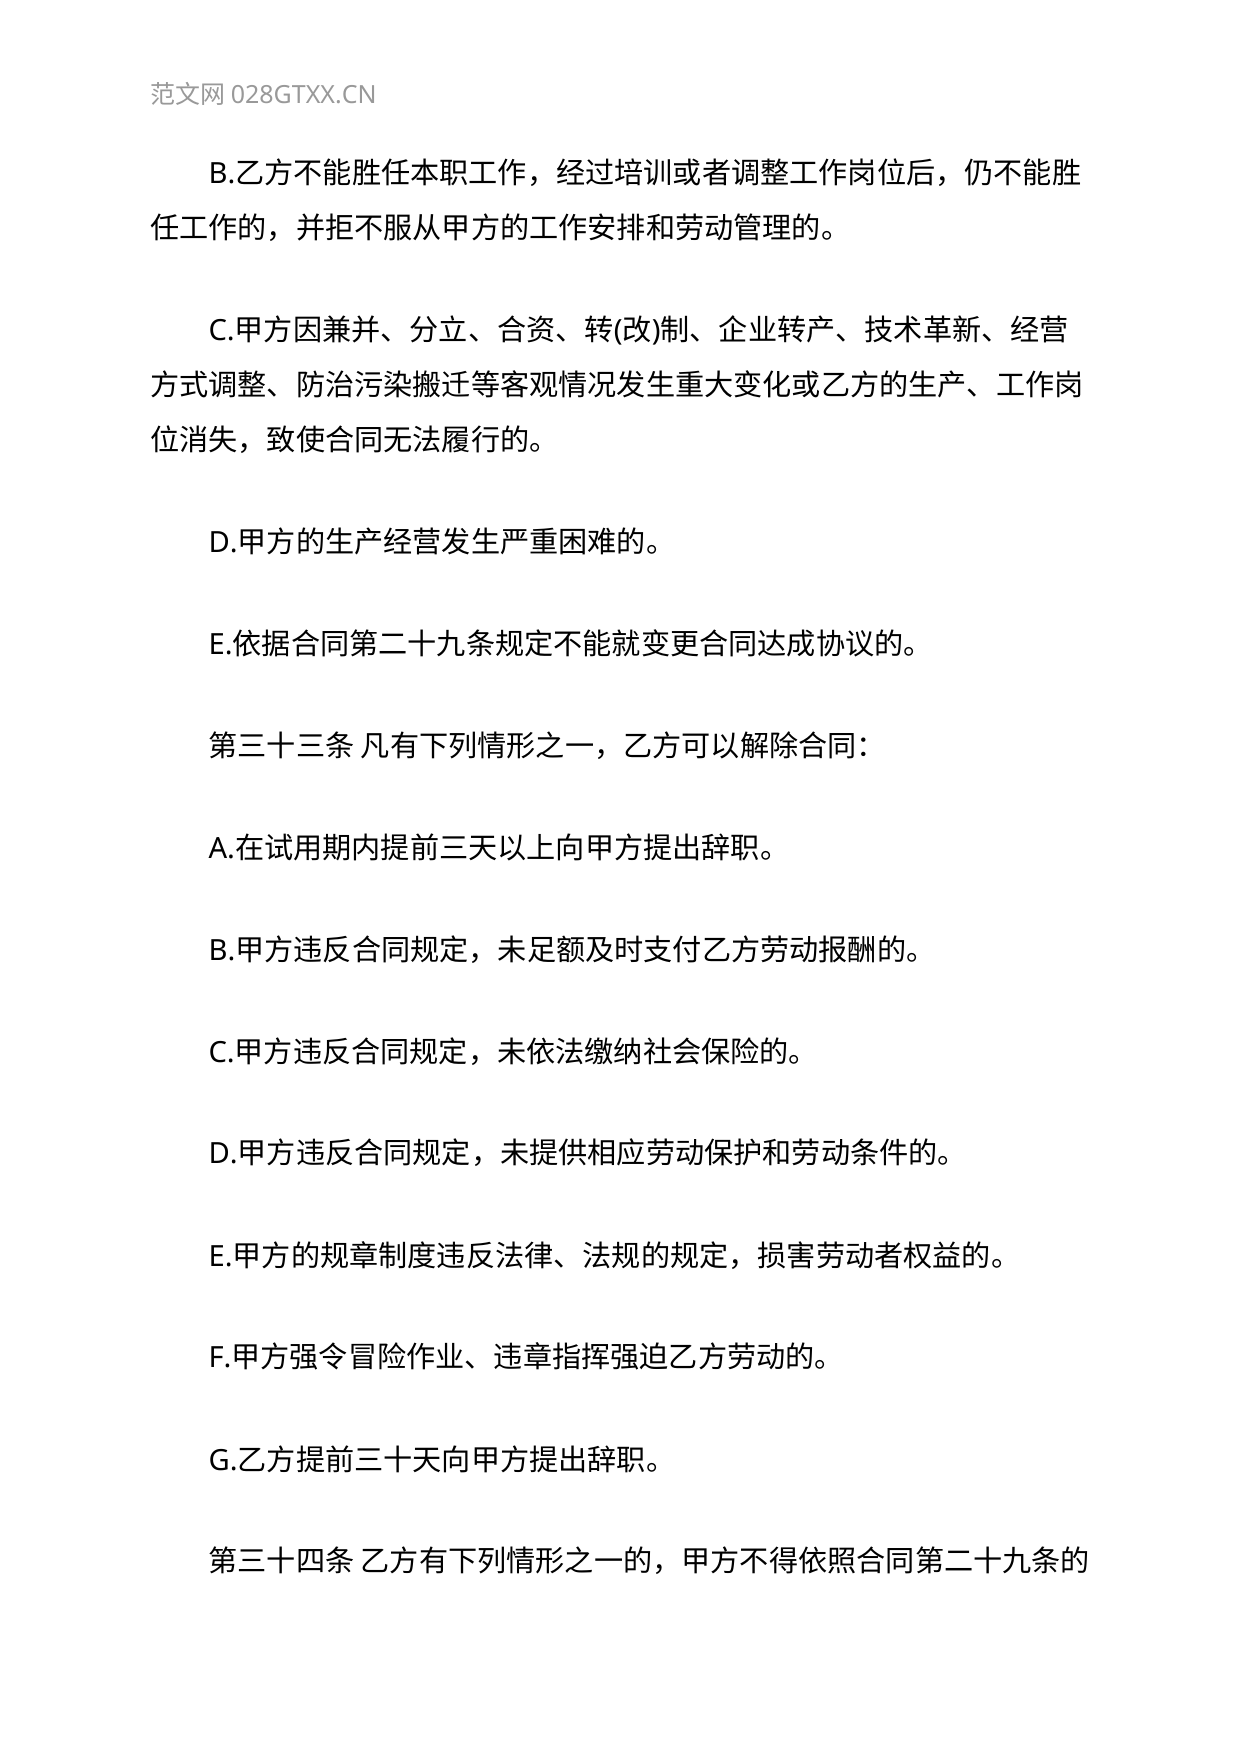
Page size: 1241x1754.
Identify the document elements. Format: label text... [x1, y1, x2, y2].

text E.甲方的规章制度违反法律、法规的规定，损害劳动者权益的。 [150, 1232, 1090, 1274]
text F.甲方强令冒险作业、违章指挥强迫乙方劳动的。 [150, 1334, 1090, 1376]
text B.乙方不能胜任本职工作，经过培训或者调整工作岗位后，仍不能胜任工作的，并拒不服从甲方的工作安排和劳动管理的。 [150, 150, 1090, 247]
text G.乙方提前三十天向甲方提出辞职。 [150, 1436, 1090, 1478]
text C.甲方因兼并、分立、合资、转(改)制、企业转产、技术革新、经营方式调整、防治污染搬迁等客观情况发生重大变化或乙方的生产、工作岗位消失，致使合同无法履行的。 [150, 307, 1090, 459]
text D.甲方的生产经营发生严重困难的。 [150, 518, 1090, 561]
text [150, 1538, 1090, 1580]
text D.甲方违反合同规定，未提供相应劳动保护和劳动条件的。 [150, 1130, 1090, 1172]
text 第三十三条 凡有下列情形之一，乙方可以解除合同： [150, 722, 1090, 765]
text C.甲方违反合同规定，未依法缴纳社会保险的。 [150, 1028, 1090, 1071]
text A.在试用期内提前三天以上向甲方提出辞职。 [150, 824, 1090, 867]
text B.甲方违反合同规定，未足额及时支付乙方劳动报酬的。 [150, 926, 1090, 968]
text E.依据合同第二十九条规定不能就变更合同达成协议的。 [150, 620, 1090, 663]
